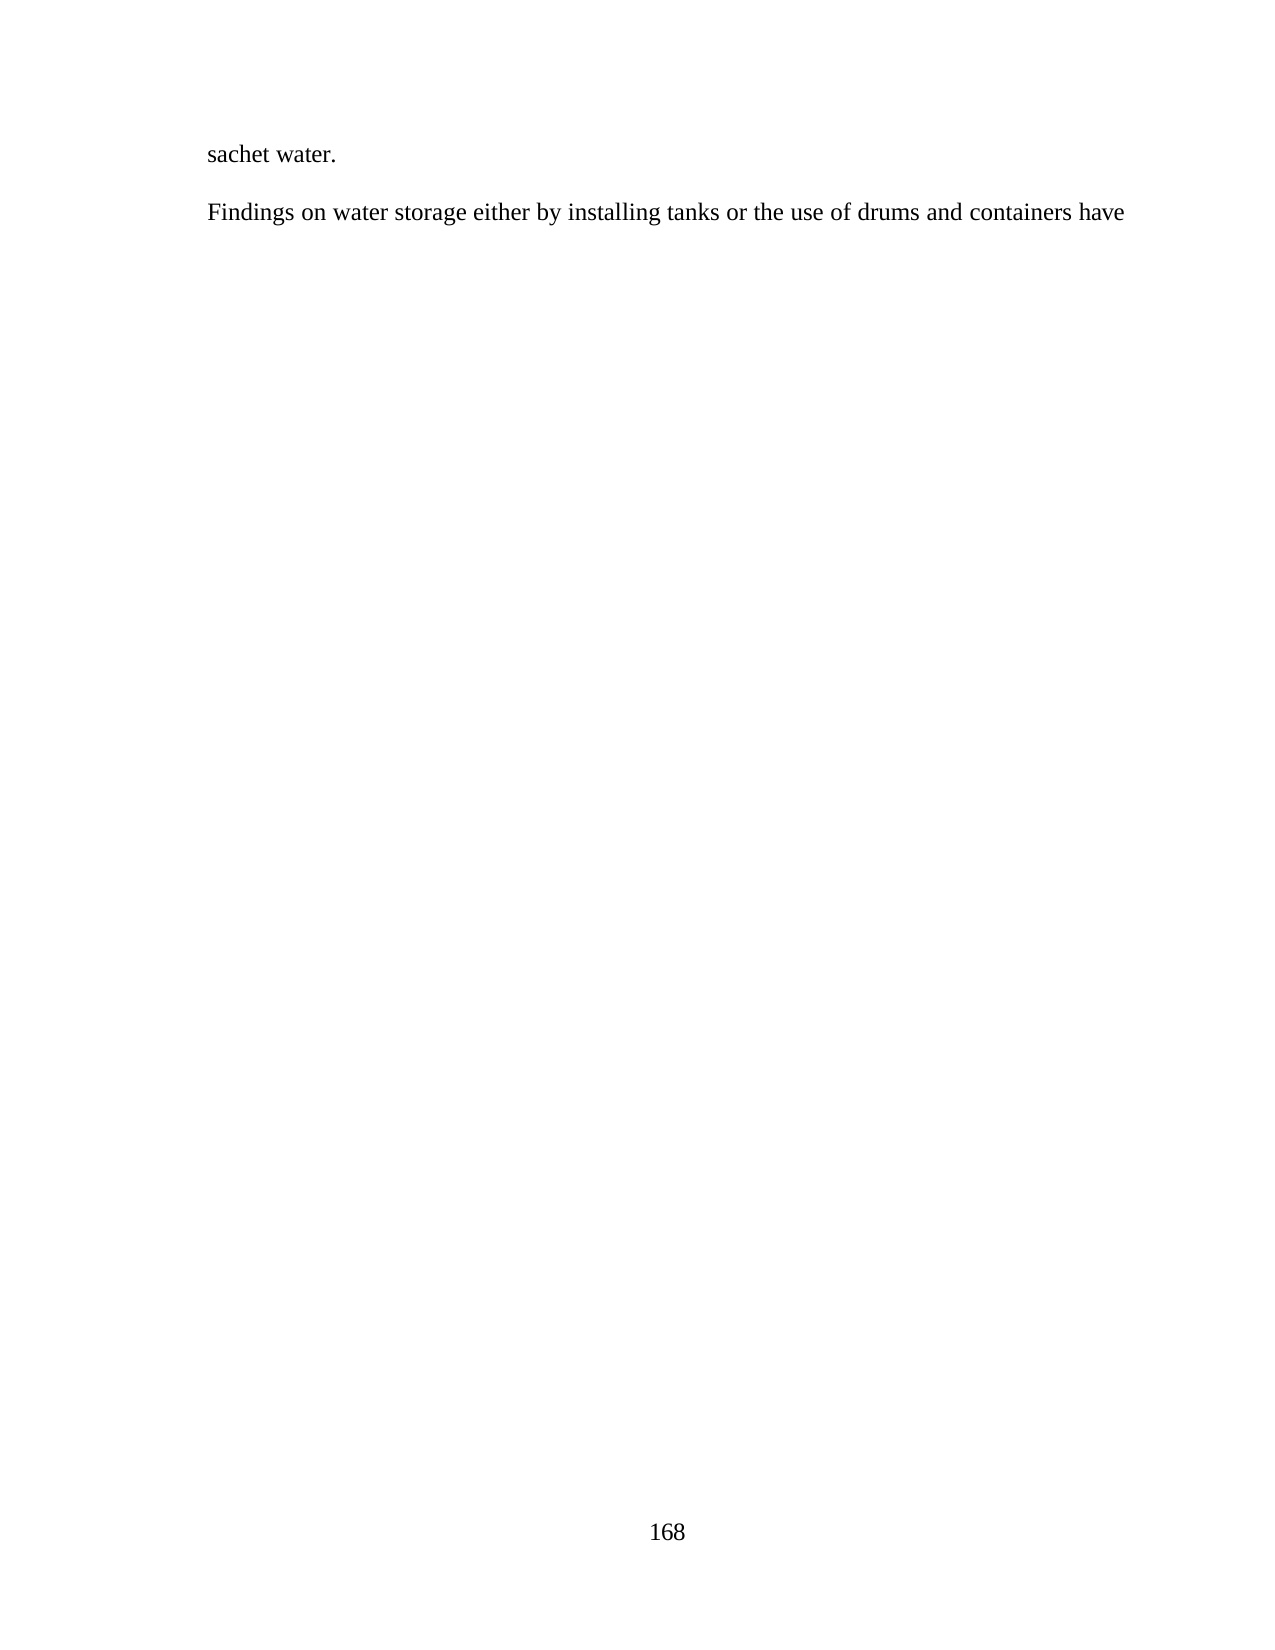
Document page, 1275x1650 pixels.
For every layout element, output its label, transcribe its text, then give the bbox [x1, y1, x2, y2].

text Findings on water storage either by installing tanks or the use of drums and containers have [207, 197, 1139, 226]
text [207, 139, 1128, 168]
